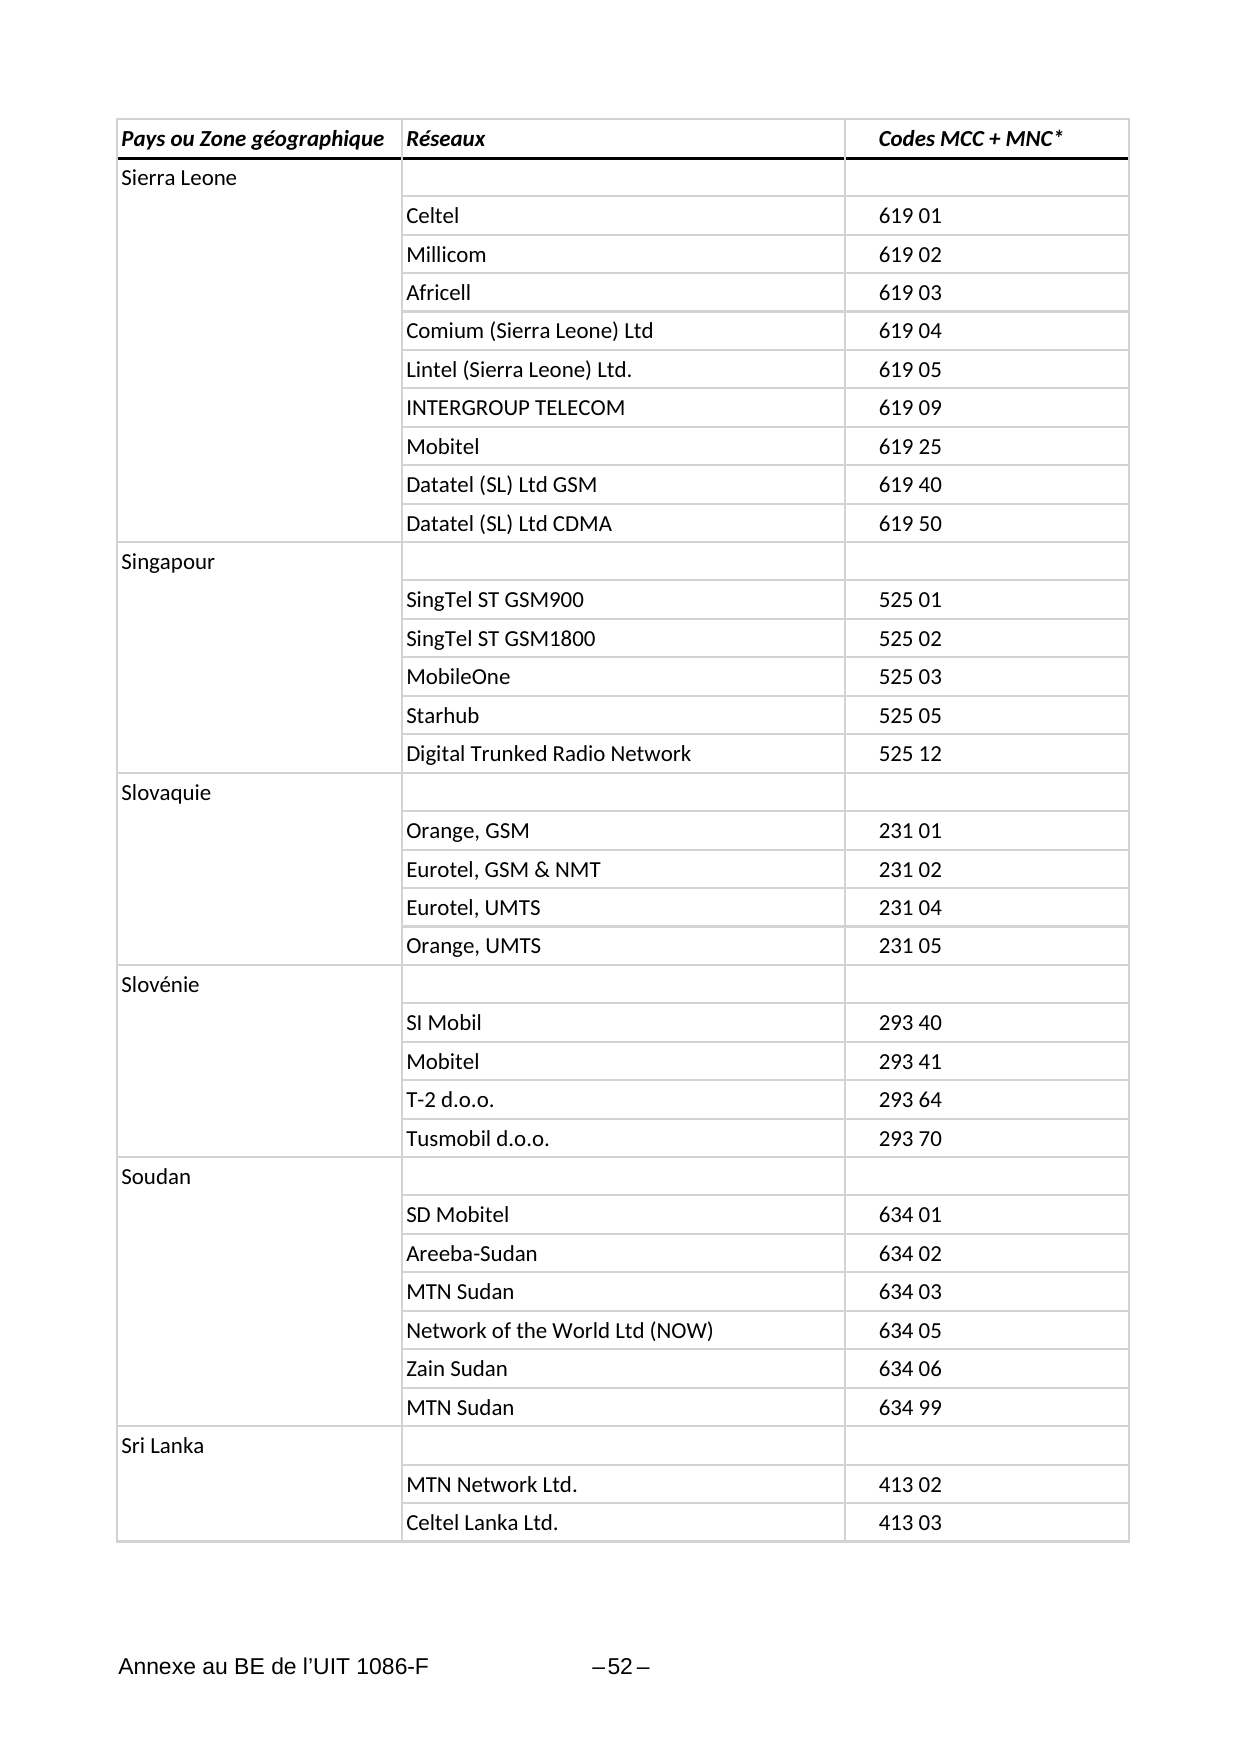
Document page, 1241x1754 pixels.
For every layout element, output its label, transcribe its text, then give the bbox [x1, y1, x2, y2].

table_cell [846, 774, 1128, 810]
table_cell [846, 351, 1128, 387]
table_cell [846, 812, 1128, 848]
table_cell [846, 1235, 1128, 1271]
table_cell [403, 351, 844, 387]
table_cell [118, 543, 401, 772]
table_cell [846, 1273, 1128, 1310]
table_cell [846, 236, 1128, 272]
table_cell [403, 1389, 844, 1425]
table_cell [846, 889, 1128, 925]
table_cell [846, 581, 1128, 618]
table_header Codes MCC + MNC* [846, 120, 1128, 157]
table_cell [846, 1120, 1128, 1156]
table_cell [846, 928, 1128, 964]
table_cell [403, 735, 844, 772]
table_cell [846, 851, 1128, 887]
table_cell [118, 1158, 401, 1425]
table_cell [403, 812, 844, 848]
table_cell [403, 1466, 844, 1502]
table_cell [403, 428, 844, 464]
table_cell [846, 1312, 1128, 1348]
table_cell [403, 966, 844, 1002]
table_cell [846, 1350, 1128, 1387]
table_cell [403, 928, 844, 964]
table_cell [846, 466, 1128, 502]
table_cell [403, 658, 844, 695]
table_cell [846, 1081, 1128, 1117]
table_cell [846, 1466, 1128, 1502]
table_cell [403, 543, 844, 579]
table_header Réseaux [403, 120, 844, 157]
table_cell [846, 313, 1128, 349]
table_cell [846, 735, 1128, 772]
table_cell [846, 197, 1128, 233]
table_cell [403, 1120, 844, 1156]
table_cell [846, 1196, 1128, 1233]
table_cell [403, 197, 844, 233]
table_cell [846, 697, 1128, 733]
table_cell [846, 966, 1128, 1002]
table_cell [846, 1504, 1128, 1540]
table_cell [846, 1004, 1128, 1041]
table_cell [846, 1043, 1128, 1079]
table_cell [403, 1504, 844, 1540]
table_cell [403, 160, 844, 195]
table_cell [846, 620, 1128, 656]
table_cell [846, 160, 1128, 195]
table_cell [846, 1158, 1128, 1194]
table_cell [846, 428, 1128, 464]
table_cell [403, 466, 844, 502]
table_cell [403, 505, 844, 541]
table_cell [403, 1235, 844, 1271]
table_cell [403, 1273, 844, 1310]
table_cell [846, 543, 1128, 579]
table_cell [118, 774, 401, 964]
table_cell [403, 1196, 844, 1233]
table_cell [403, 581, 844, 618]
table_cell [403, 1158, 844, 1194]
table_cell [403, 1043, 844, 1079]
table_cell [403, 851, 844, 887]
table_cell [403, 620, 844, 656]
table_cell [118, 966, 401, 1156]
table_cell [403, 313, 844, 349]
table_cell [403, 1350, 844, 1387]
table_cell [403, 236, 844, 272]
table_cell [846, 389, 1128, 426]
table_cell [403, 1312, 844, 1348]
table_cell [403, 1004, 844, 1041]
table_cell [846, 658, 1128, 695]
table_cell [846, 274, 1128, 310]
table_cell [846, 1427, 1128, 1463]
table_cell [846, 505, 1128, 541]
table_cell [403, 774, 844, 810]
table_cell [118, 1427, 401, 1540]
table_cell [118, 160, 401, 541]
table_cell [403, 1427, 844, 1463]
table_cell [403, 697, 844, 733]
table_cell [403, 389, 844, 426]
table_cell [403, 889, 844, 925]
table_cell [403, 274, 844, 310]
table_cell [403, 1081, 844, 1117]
table_header Pays ou Zone géographique [118, 120, 401, 157]
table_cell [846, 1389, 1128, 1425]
